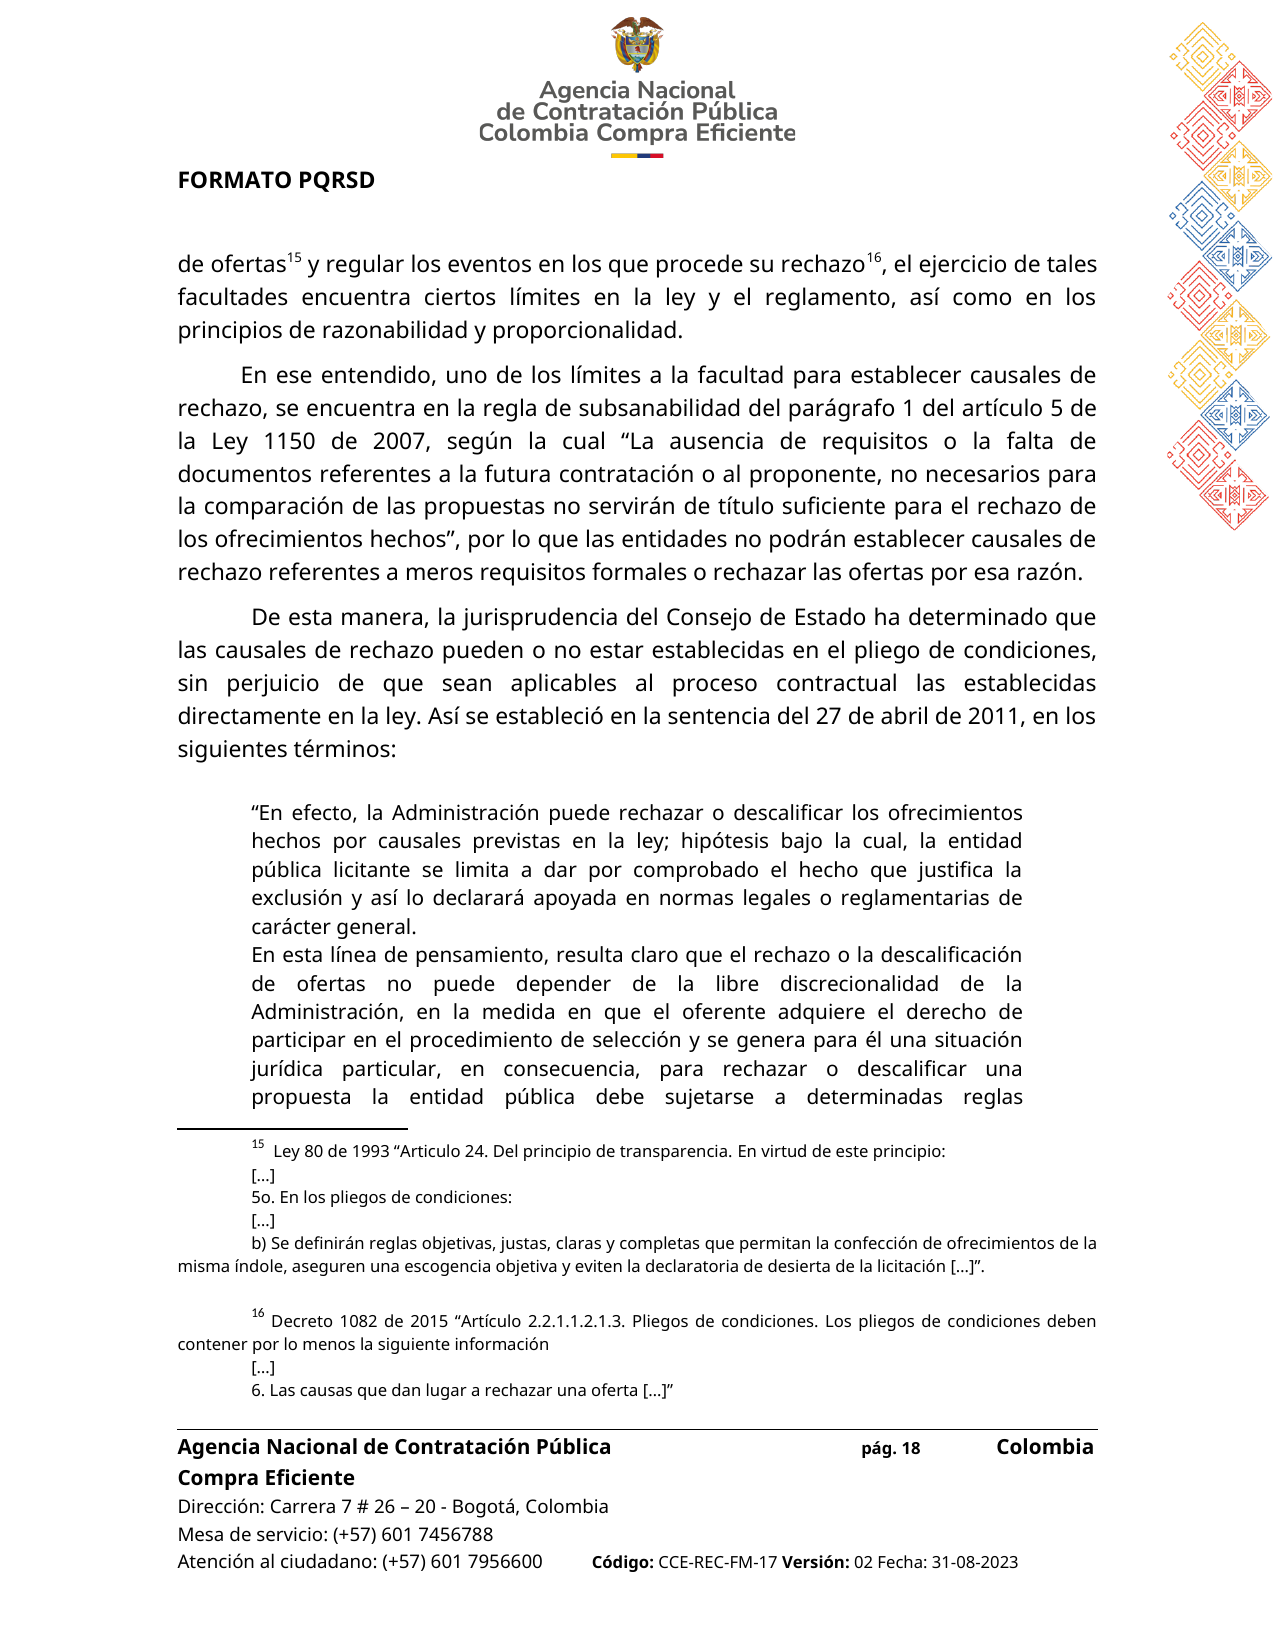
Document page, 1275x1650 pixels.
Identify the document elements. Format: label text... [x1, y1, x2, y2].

text De esta manera, la jurisprudencia del Consejo de Estado ha determinado que las causales de rechazo pueden o no estar establecidas en el pliego de condiciones, sin perjuicio de que sean aplicables al proceso contractual las establecidas directamente en la ley. Así se estableció en la sentencia del 27 de abril de 2011, en los siguientes términos: [177, 601, 1098, 764]
text En ese entendido, uno de los límites a la facultad para establecer causales de rechazo, se encuentra en la regla de subsanabilidad del parágrafo 1 del artículo 5 de la Ley 1150 de 2007, según la cual “La ausencia de requisitos o la falta de documentos referentes a la futura contratación o al proponente, no necesarios para la comparación de las propuestas no servirán de título suficiente para el rechazo de los ofrecimientos hechos”, por lo que las entidades no podrán establecer causales de rechazo referentes a meros requisitos formales o rechazar las ofertas por esa razón. [177, 359, 1098, 587]
text Por último, el rechazo de las ofertas y los eventos en los que proceden han sido asuntos de los que se ha ocupado la legislación nacional en materia de contratación pública, por lo que “la competencia de las entidades estales para establecer eventos de exclusión de propuestas es de carácter residual y restringido”. En ese sentido, si bien las Entidades Estatales, en ejercicio de la discrecionalidad que les corresponde en la configuración de los pliegos de condiciones, tienen competencia para determinar los requisitos que deben cumplir los proponentes para la presentación de ofertas y regular los eventos en los que procede su rechazo, el ejercicio de tales facultades encuentra ciertos límites en la ley y el reglamento, así como en los principios de razonabilidad y proporcionalidad. [177, 248, 1098, 345]
picture [479, 17, 796, 158]
text En esta línea de pensamiento, resulta claro que el rechazo o la descalificación de ofertas no puede depender de la libre discrecionalidad de la Administración, en la medida en que el oferente adquiere el derecho de participar en el procedimiento de selección y se genera para él una situación jurídica particular, en consecuencia, para rechazar o descalificar una propuesta la entidad pública debe sujetarse a determinadas reglas consistentes en que las causales que dan lugar a ello se encuentren previamente establecidas en la ley o deriven del incumplimiento de requisitos de la propuesta o de la omisión de documentos referentes a la futura contratación que sean necesarios para la comparación de las propuestas, de conformidad con lo establecido en el numeral 15 del artículo 25 de la Ley 80 de 1993, puesto que la causa excluyente debe ser razonable, esencial y proporcionada, toda vez que no tendría justificación excluir una propuesta por una deficiencia que no tenga incidencia alguna en la contratación. [251, 940, 1024, 1111]
text “En efecto, la Administración puede rechazar o descalificar los ofrecimientos hechos por causales previstas en la ley; hipótesis bajo la cual, la entidad pública licitante se limita a dar por comprobado el hecho que justifica la exclusión y así lo declarará apoyada en normas legales o reglamentarias de carácter general. [251, 798, 1024, 940]
picture [1165, 22, 1272, 528]
